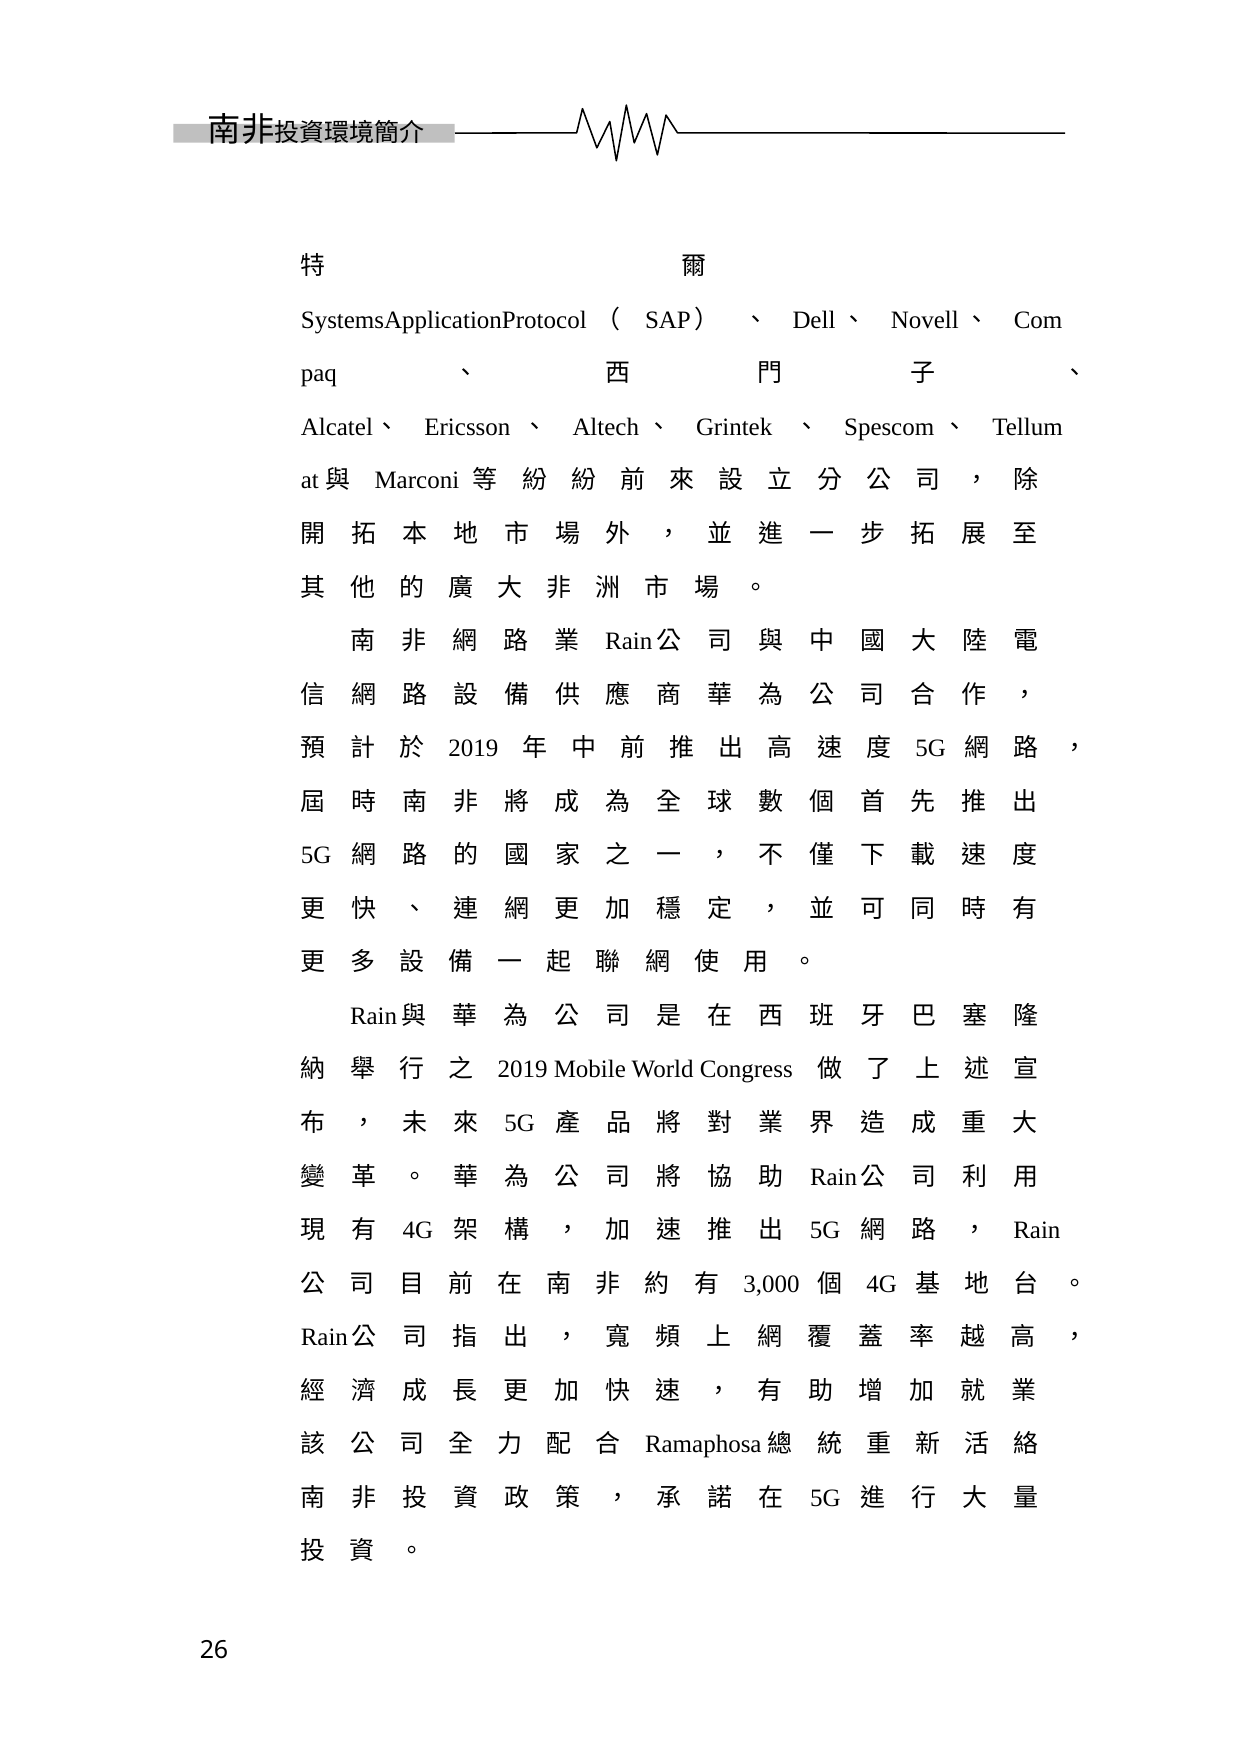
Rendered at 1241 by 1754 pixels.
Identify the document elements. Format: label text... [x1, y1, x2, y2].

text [276, 237, 1063, 612]
text Rain與華為公司是在西班牙巴塞隆納舉行之2019 Mobile World Congress做了上述宣布，未來5G產品將對業界造成重大變革。華為公司將協助Rain公司利用現有4G架構，加速推出5G網路，Rain公司目前在南非約有3,000個4G基地台。Rain公司指出，寬頻上網覆蓋率越高，經濟成長更加快速，有助增加就業，該公司全力配合Ramaphosa總統重新活絡南非投資政策，承諾在5G進行大量投資。 [276, 987, 1063, 1576]
text 南非網路業Rain公司與中國大陸電信網路設備供應商華為公司合作，預計於2019年中前推出高速度5G網路，屆時南非將成為全球數個首先推出5G網路的國家之一，不僅下載速度更快、連網更加穩定，並可同時有更多設備一起聯網使用。 [276, 612, 1063, 987]
